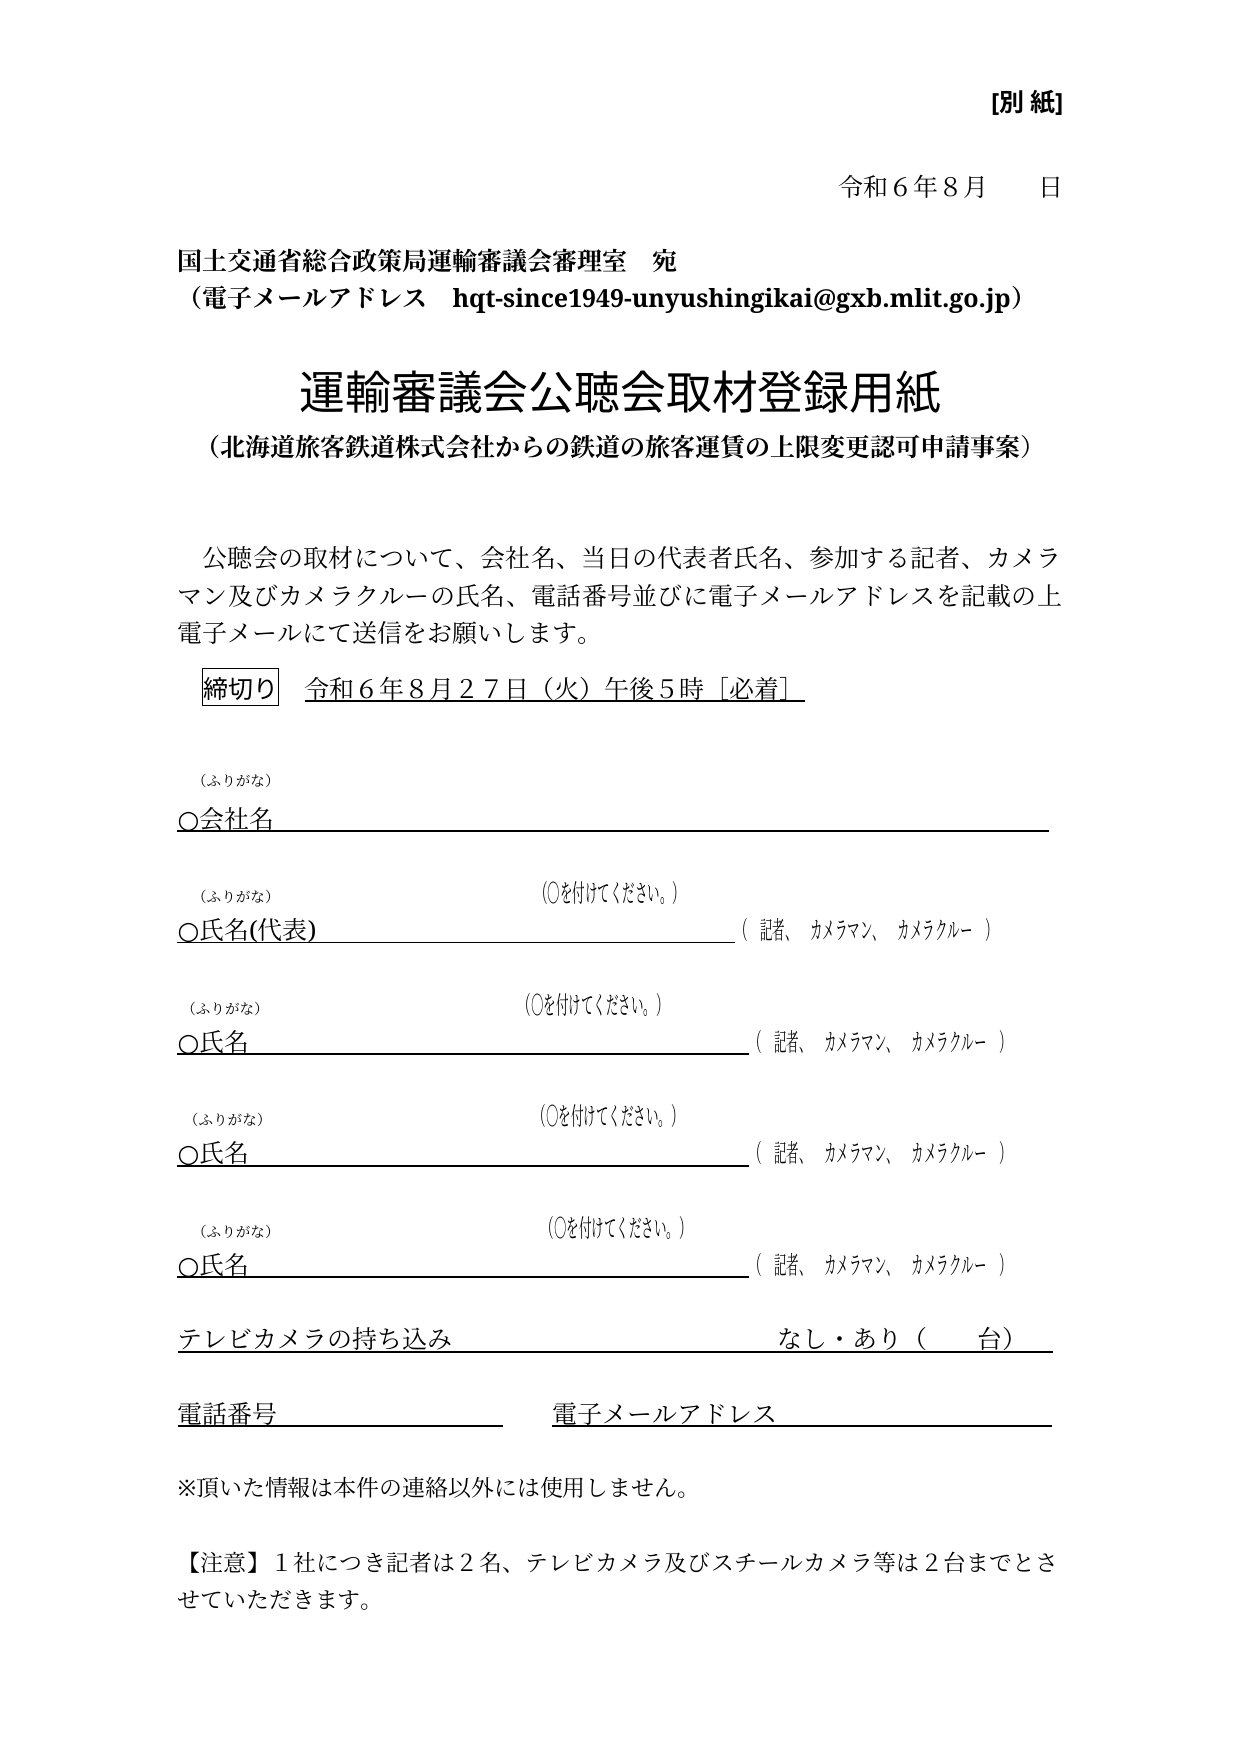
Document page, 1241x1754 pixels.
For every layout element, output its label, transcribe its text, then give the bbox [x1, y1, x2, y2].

text ○会社名 [177, 799, 1063, 836]
text 国土交通省総合政策局運輸審議会審理室 宛 [177, 241, 1063, 278]
text 令和６年８月 日 [177, 167, 1063, 204]
text 運輸審議会公聴会取材登録用紙 [177, 352, 1063, 427]
text 公聴会の取材について、会社名、当日の代表者氏名、参加する記者、カメラマン及びカメラクルーの氏名、電話番号並びに電子メールアドレスを記載の上、電子メールにて送信をお願いします。 [177, 538, 1063, 650]
text ○氏名 （ 記者、 カメラマン、 カメラクルー ） [177, 1022, 1063, 1059]
text 電話番号 電子メールアドレス [177, 1394, 1063, 1431]
text 【注意】１社につき記者は２名、テレビカメラ及びスチールカメラ等は２台までとさせていただきます。 [177, 1542, 1063, 1617]
text （ふりがな） [177, 762, 1063, 799]
text ※頂いた情報は本件の連絡以外には使用しません。 [177, 1468, 1063, 1505]
text （ふりがな） （○を付けてください。） [177, 1208, 1063, 1245]
text ○氏名 （ 記者、 カメラマン、 カメラクルー ） [177, 1133, 1063, 1171]
text （ふりがな） （○を付けてください。） [177, 985, 1063, 1022]
text （電子メールアドレス hqt-since1949-unyushingikai@gxb.mlit.go.jp） [177, 278, 1063, 315]
text ○氏名 （ 記者、 カメラマン、 カメラクルー ） [177, 1245, 1063, 1282]
text テレビカメラの持ち込み なし・あり（ 台） [177, 1319, 1063, 1357]
text 締切り 令和６年８月２７日（火）午後５時［必着］ [177, 650, 1063, 724]
text （ふりがな） （○を付けてください。） [177, 873, 1063, 910]
text （ふりがな） （○を付けてください。） [177, 1096, 1063, 1133]
text （北海道旅客鉄道株式会社からの鉄道の旅客運賃の上限変更認可申請事案） [177, 427, 1063, 464]
text ○氏名(代表) （ 記者、 カメラマン、 カメラクルー ） [177, 910, 1063, 947]
